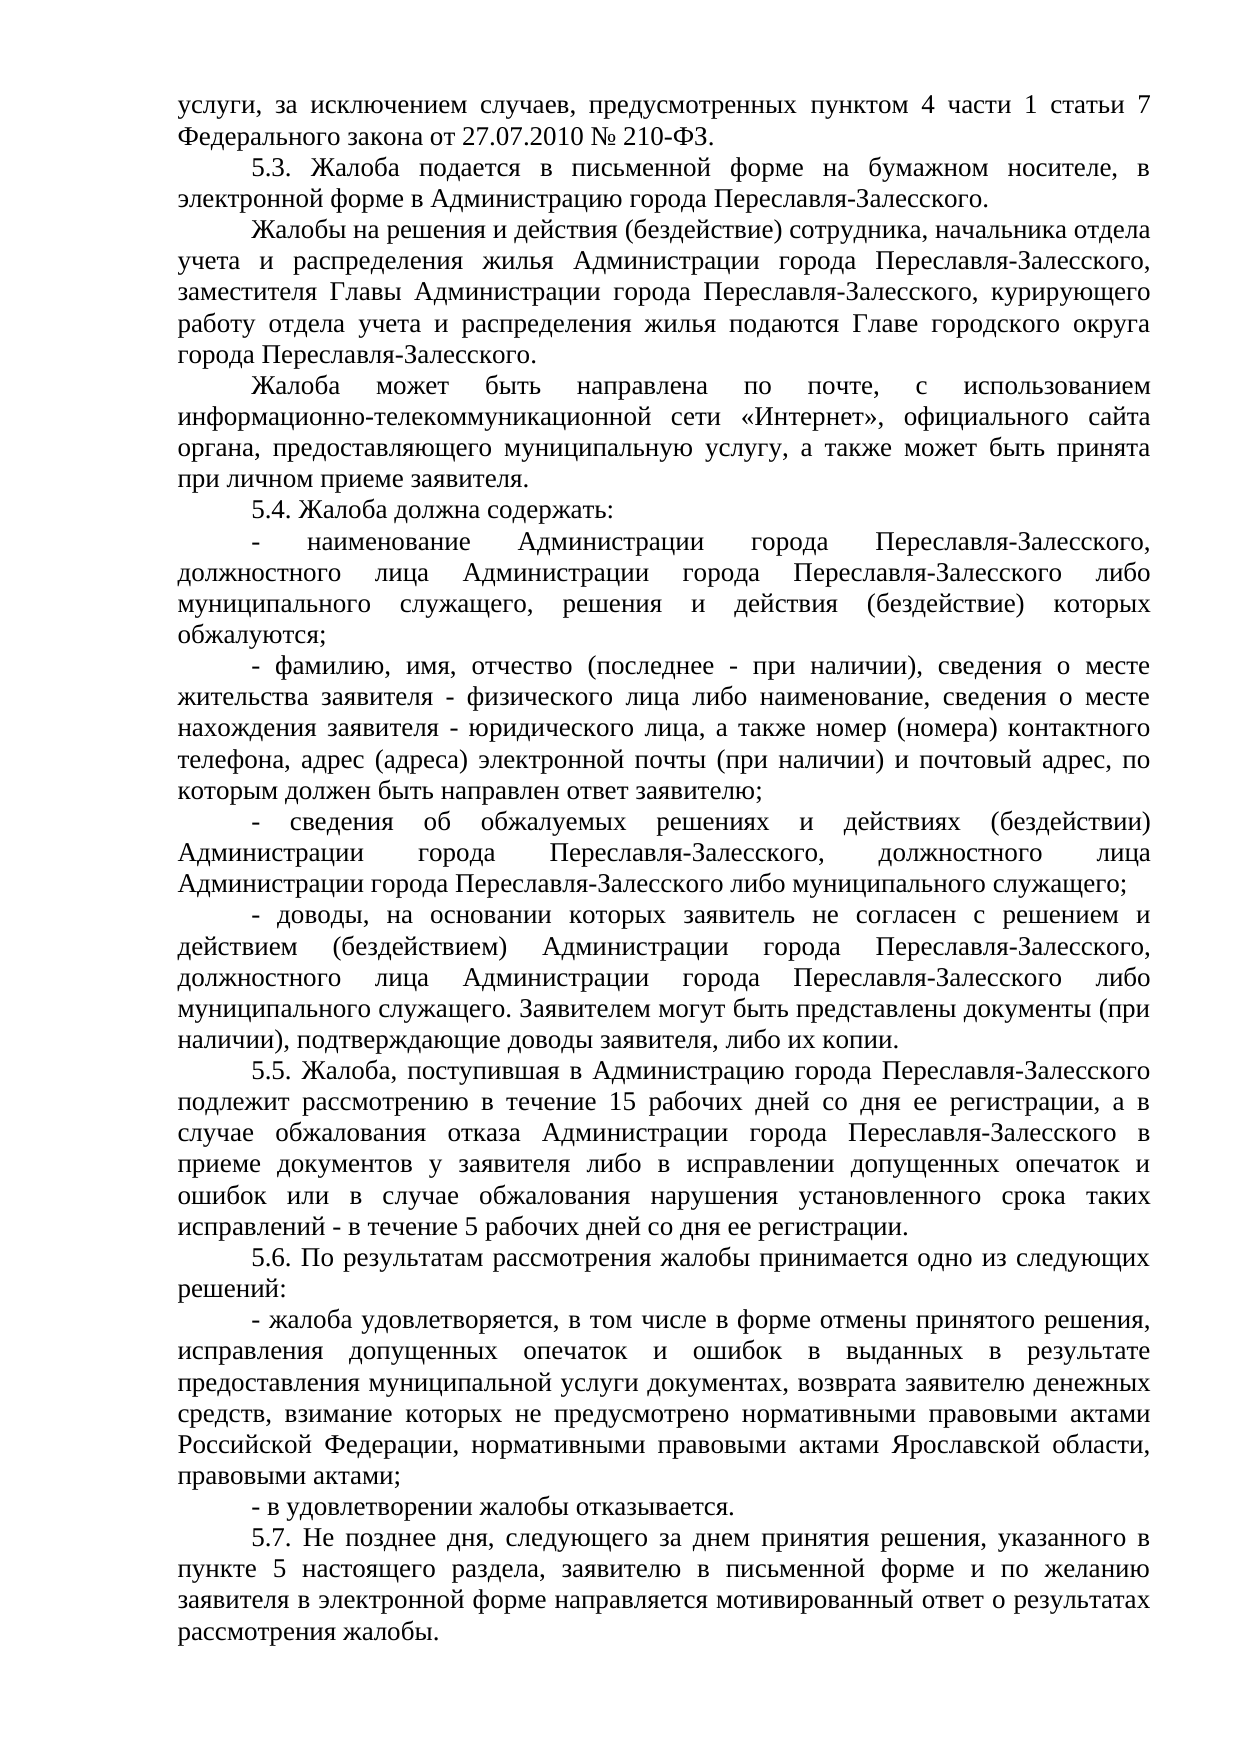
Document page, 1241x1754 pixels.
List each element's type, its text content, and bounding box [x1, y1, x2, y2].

text - доводы, на основании которых заявитель не согласен с решением и действием (бездействием) Администрации города Переславля-Залесского, должностного лица Администрации города Переславля-Залесского либо муниципального служащего. Заявителем могут быть представлены документы (при наличии), подтверждающие доводы заявителя, либо их копии. [177, 898, 1152, 1054]
text 5.7. Не позднее дня, следующего за днем принятия решения, указанного в пункте 5 настоящего раздела, заявителю в письменной форме и по желанию заявителя в электронной форме направляется мотивированный ответ о результатах рассмотрения жалобы. [177, 1521, 1152, 1646]
text - жалоба удовлетворяется, в том числе в форме отмены принятого решения, исправления допущенных опечаток и ошибок в выданных в результате предоставления муниципальной услуги документах, возврата заявителю денежных средств, взимание которых не предусмотрено нормативными правовыми актами Российской Федерации, нормативными правовыми актами Ярославской области, правовыми актами; [177, 1303, 1152, 1490]
text - сведения об обжалуемых решениях и действиях (бездействии) Администрации города Переславля-Залесского, должностного лица Администрации города Переславля-Залесского либо муниципального служащего; [177, 805, 1152, 898]
text 5.4. Жалоба должна содержать: [177, 493, 1152, 525]
text Жалобы на решения и действия (бездействие) сотрудника, начальника отдела учета и распределения жилья Администрации города Переславля-Залесского, заместителя Главы Администрации города Переславля-Залесского, курирующего работу отдела учета и распределения жилья подаются Главе городского округа города Переславля-Залесского. [177, 213, 1152, 369]
text - в удовлетворении жалобы отказывается. [177, 1490, 1152, 1521]
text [177, 89, 1152, 151]
text 5.5. Жалоба, поступившая в Администрацию города Переславля-Залесского подлежит рассмотрению в течение 15 рабочих дней со дня ее регистрации, а в случае обжалования отказа Администрации города Переславля-Залесского в приеме документов у заявителя либо в исправлении допущенных опечаток и ошибок или в случае обжалования нарушения установленного срока таких исправлений - в течение 5 рабочих дней со дня ее регистрации. [177, 1054, 1152, 1241]
text 5.6. По результатам рассмотрения жалобы принимается одно из следующих решений: [177, 1241, 1152, 1303]
text - фамилию, имя, отчество (последнее - при наличии), сведения о месте жительства заявителя - физического лица либо наименование, сведения о месте нахождения заявителя - юридического лица, а также номер (номера) контактного телефона, адрес (адреса) электронной почты (при наличии) и почтовый адрес, по которым должен быть направлен ответ заявителю; [177, 649, 1152, 805]
text - наименование Администрации города Переславля-Залесского, должностного лица Администрации города Переславля-Залесского либо муниципального служащего, решения и действия (бездействие) которых обжалуются; [177, 525, 1152, 649]
text 5.3. Жалоба подается в письменной форме на бумажном носителе, в электронной форме в Администрацию города Переславля-Залесского. [177, 151, 1152, 213]
text Жалоба может быть направлена по почте, с использованием информационно-телекоммуникационной сети «Интернет», официального сайта органа, предоставляющего муниципальную услугу, а также может быть принята при личном приеме заявителя. [177, 369, 1152, 493]
